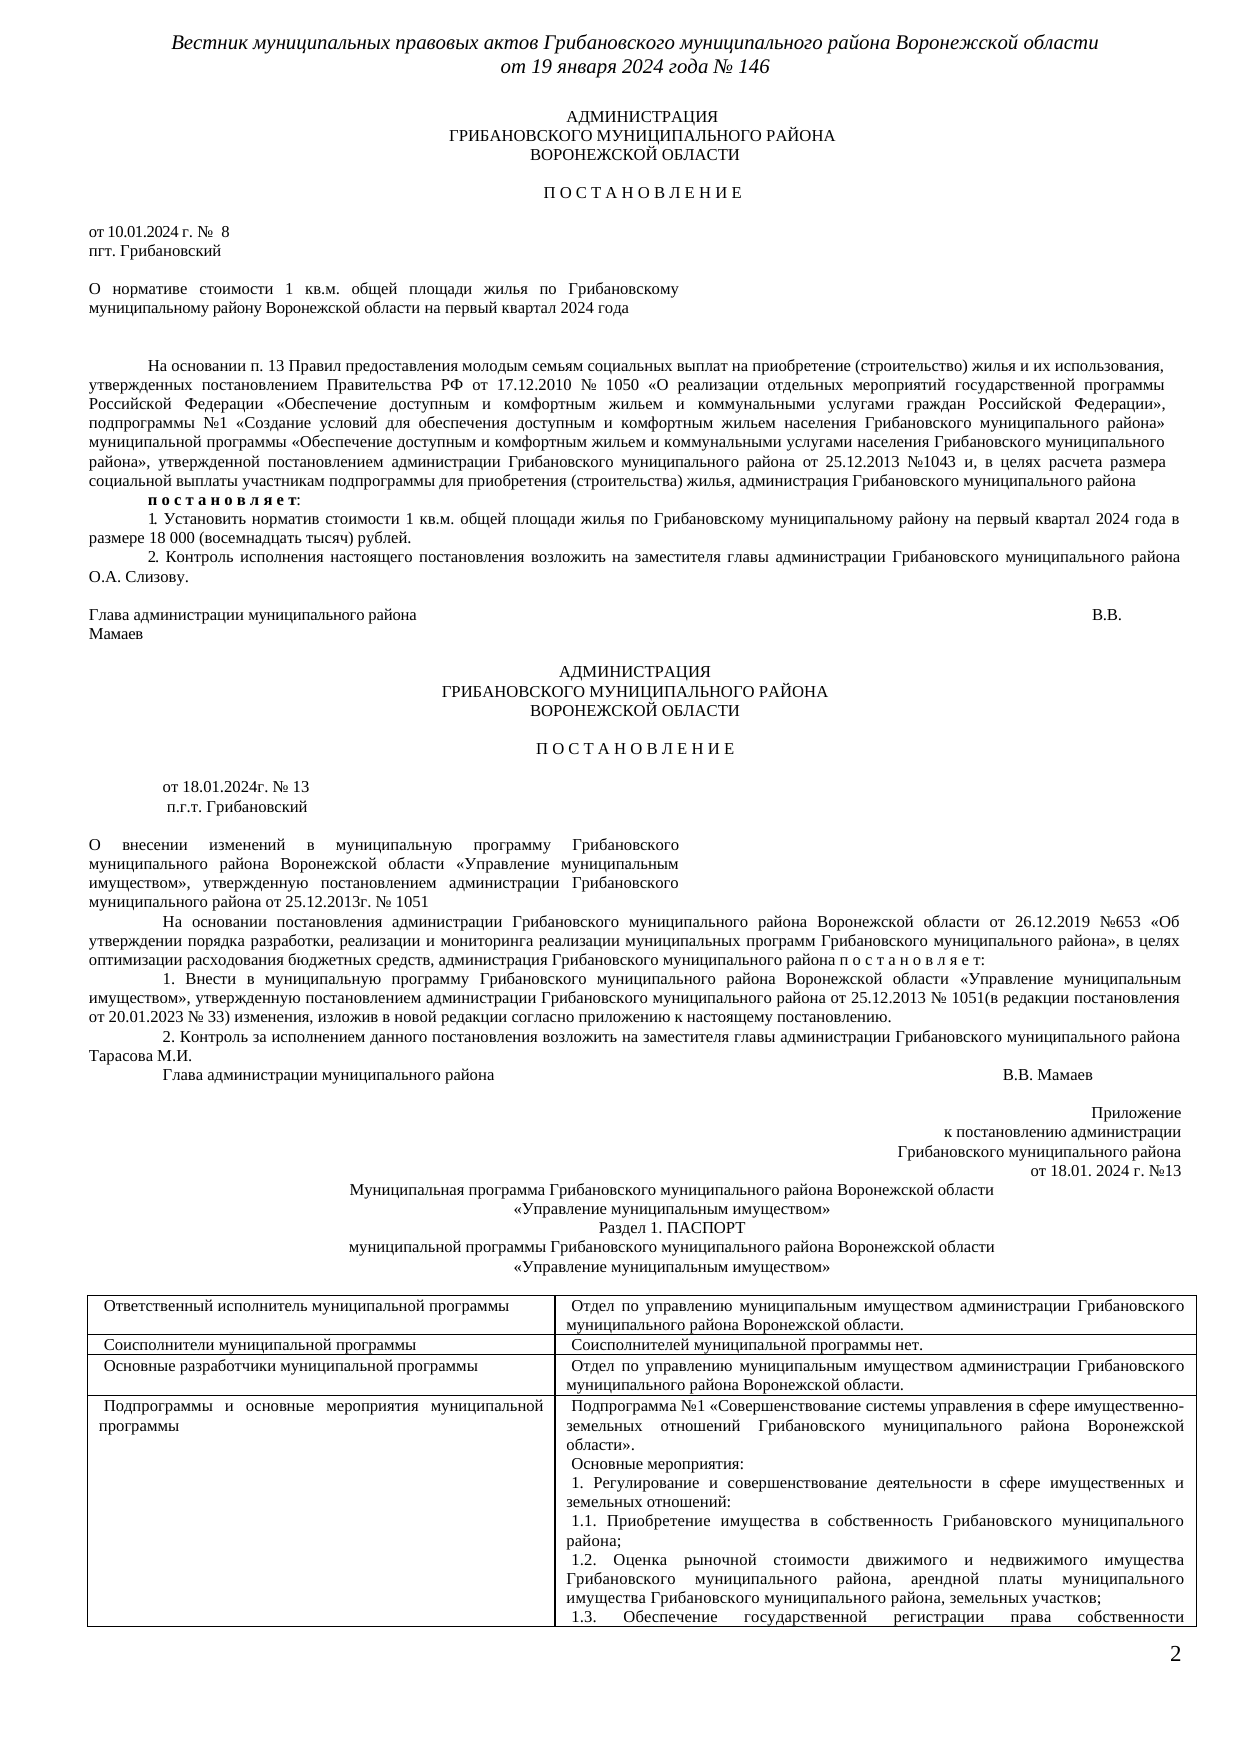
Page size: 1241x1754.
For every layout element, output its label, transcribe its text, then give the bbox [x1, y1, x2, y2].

text от 18.01. 2024 г. №13 [89, 1161, 1181, 1180]
table_cell Отдел по управлению муниципальным имуществом администрации Грибановского муниципального района Воронежской области. [556, 1355, 1196, 1395]
text Грибановского муниципального района [89, 1141, 1181, 1161]
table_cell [88, 1396, 554, 1626]
text 2. Контроль исполнения настоящего постановления возложить на заместителя главы администрации Грибановского муниципального района О.А. Слизову. [89, 547, 1181, 586]
text ГРИБАНОВСКОГО МУНИЦИПАЛЬНОГО РАЙОНА ВОРОНЕЖСКОЙ ОБЛАСТИ [89, 681, 1181, 720]
text На основании постановления администрации Грибановского муниципального района Воронежской области от 26.12.2019 №653 «Об утверждении порядка разработки, реализации и мониторинга реализации муниципальных программ Грибановского муниципального района», в целях оптимизации расходования бюджетных средств, администрация Грибановского муниципального района п о с т а н о в л я е т: [89, 911, 1181, 969]
text «Управление муниципальным имуществом» [89, 1199, 1181, 1218]
text п.г.т. Грибановский [89, 796, 1181, 816]
text 1. Установить норматив стоимости 1 кв.м. общей площади жилья по Грибановскому муниципальному району на первый квартал 2024 года в размере 18 000 (восемнадцать тысяч) рублей. [89, 509, 1181, 547]
text 1. Внести в муниципальную программу Грибановского муниципального района Воронежской области «Управление муниципальным имуществом», утвержденную постановлением администрации Грибановского муниципального района от 25.12.2013 № 1051(в редакции постановления от 20.01.2023 № 33) изменения, изложив в новой редакции согласно приложению к настоящему постановлению. [89, 969, 1181, 1026]
text О нормативе стоимости 1 кв.м. общей площади жилья по Грибановскому муниципальному району Воронежской области на первый квартал 2024 года [89, 279, 680, 317]
text На основании п. 13 Правил предоставления молодым семьям социальных выплат на приобретение (строительство) жилья и их использования, утвержденных постановлением Правительства РФ от 17.12.2010 № 1050 «О реализации отдельных мероприятий государственной программы Российской Федерации «Обеспечение доступным и комфортным жильем и коммунальными услугами граждан Российской Федерации», подпрограммы №1 «Создание условий для обеспечения доступным и комфортным жильем населения Грибановского муниципального района» муниципальной программы «Обеспечение доступным и комфортным жильем и коммунальными услугами населения Грибановского муниципального района», утвержденной постановлением администрации Грибановского муниципального района от 25.12.2013 №1043 и, в целях расчета размера социальной выплаты участникам подпрограммы для приобретения (строительства) жилья, администрация Грибановского муниципального района [89, 356, 1166, 490]
text АДМИНИСТРАЦИЯ [89, 662, 1181, 681]
text от 10.01.2024 г. № 8 [89, 221, 1181, 241]
text Раздел 1. Паспорт [89, 1218, 1181, 1237]
text П О С Т А Н О В Л Е Н И Е [89, 183, 1181, 202]
table_cell Соисполнителей муниципальной программы нет. [556, 1335, 1196, 1354]
text Глава администрации муниципального района В.В. Мамаев [89, 1065, 1181, 1084]
text п о с т а н о в л я е т: [89, 490, 1166, 509]
text Глава администрации муниципального района В.В. Мамаев [89, 605, 1181, 643]
text О внесении изменений в муниципальную программу Грибановского муниципального района Воронежской области «Управление муниципальным имуществом», утвержденную постановлением администрации Грибановского муниципального района от 25.12.2013г. № 1051 [89, 835, 679, 911]
table_header Ответственный исполнитель муниципальной программы [88, 1296, 554, 1334]
text Приложение [89, 1103, 1181, 1122]
text ГРИБАНОВСКОГО МУНИЦИПАЛЬНОГО РАЙОНА ВОРОНЕЖСКОЙ ОБЛАСТИ [89, 126, 1181, 164]
text пгт. Грибановский [89, 241, 561, 260]
text от 18.01.2024г. № 13 [89, 777, 1181, 796]
table_cell Основные разработчики муниципальной программы [88, 1355, 554, 1395]
text «Управление муниципальным имуществом» [89, 1256, 1181, 1276]
text муниципальной программы Грибановского муниципального района Воронежской области [89, 1237, 1181, 1256]
text к постановлению администрации [89, 1122, 1181, 1141]
text 2. Контроль за исполнением данного постановления возложить на заместителя главы администрации Грибановского муниципального района Тарасова М.И. [89, 1026, 1181, 1065]
table_cell Соисполнители муниципальной программы [88, 1335, 554, 1354]
text Муниципальная программа Грибановского муниципального района Воронежской области [89, 1180, 1181, 1199]
text АДМИНИСТРАЦИЯ [89, 106, 1181, 126]
text П О С Т А Н О В Л Е Н И Е [89, 739, 1181, 758]
table_header Отдел по управлению муниципальным имуществом администрации Грибановского муниципального района Воронежской области. [556, 1296, 1196, 1334]
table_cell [556, 1396, 1196, 1626]
